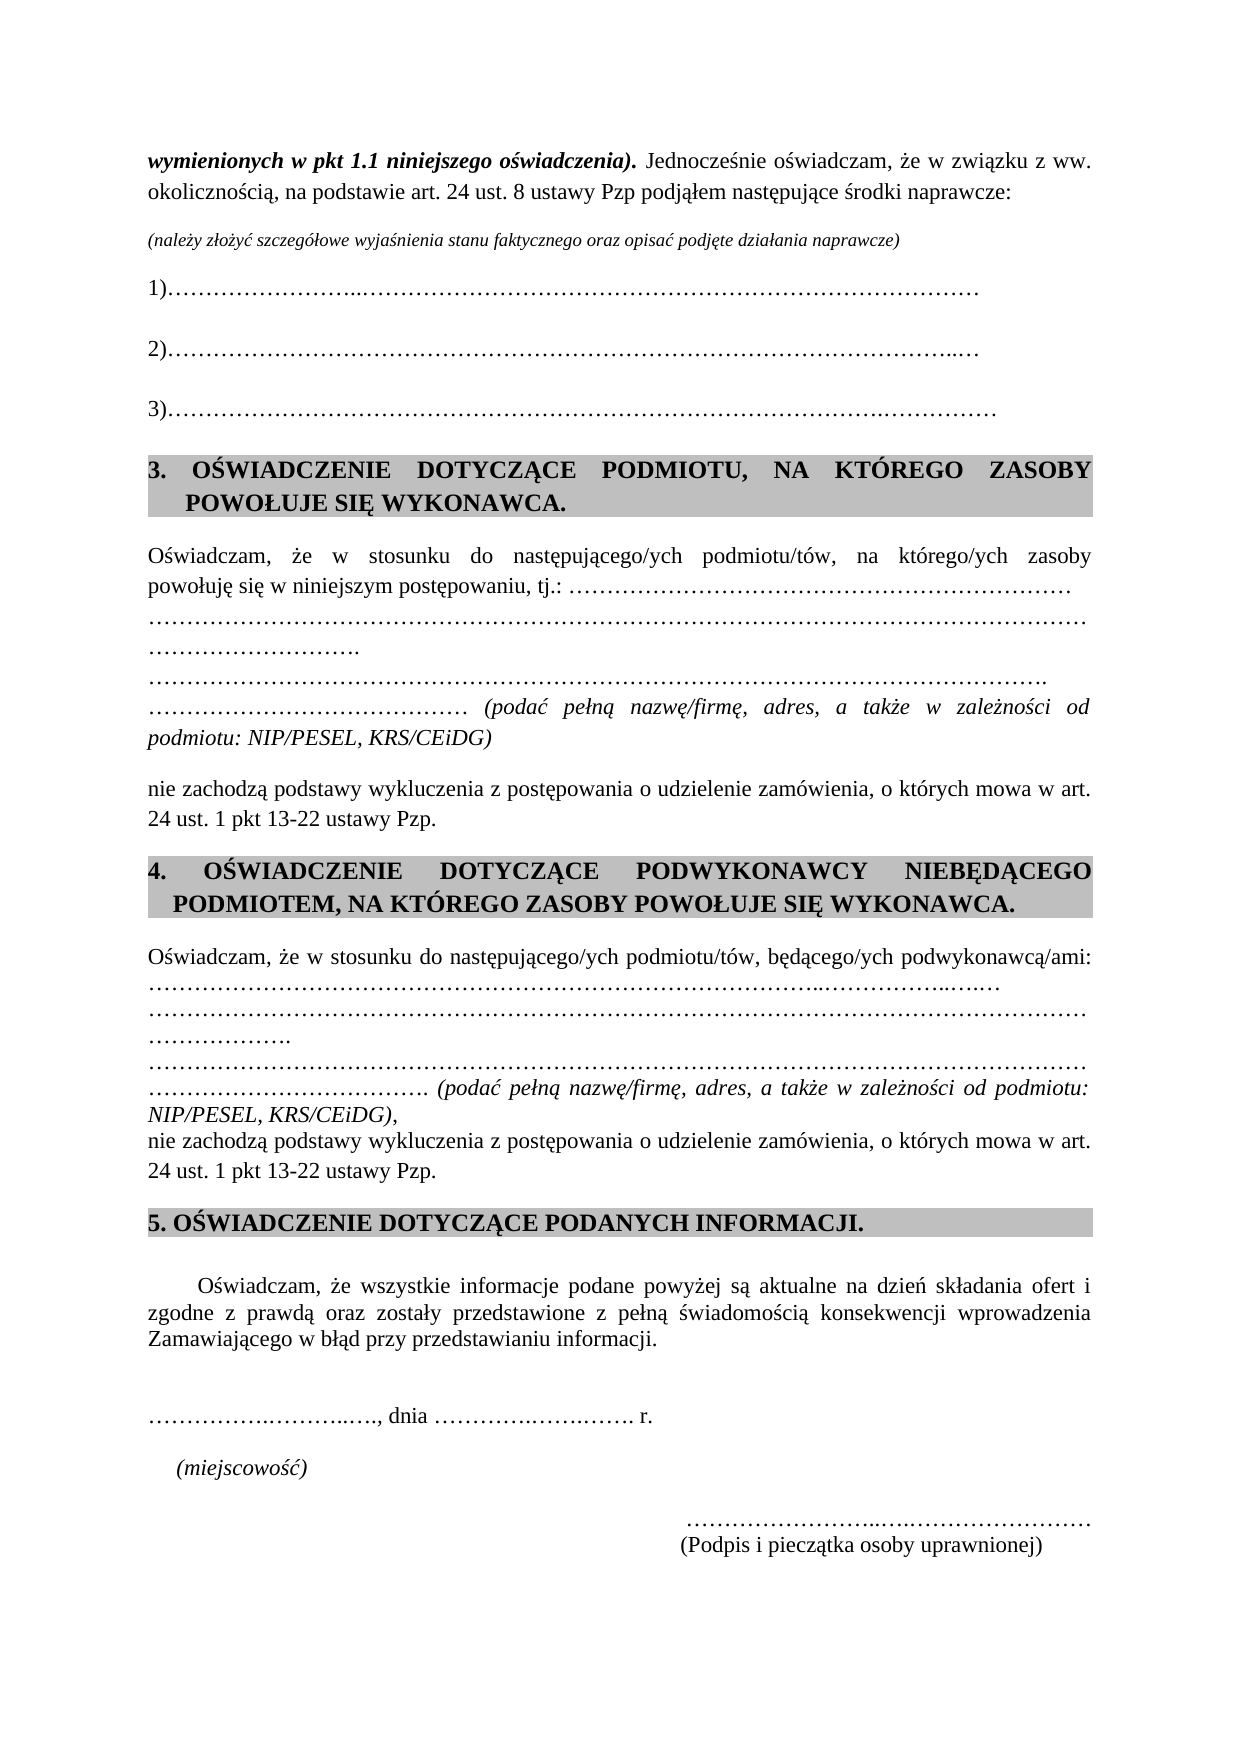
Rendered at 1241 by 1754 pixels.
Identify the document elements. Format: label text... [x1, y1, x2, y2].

text 4. OŚWIADCZENIE DOTYCZĄCE PODWYKONAWCY NIEBĘDĄCEGO PODMIOTEM, NA KTÓREGO ZASOBY POWOŁUJE SIĘ WYKONAWCA. [148, 856, 1093, 918]
text 2)…………………………………………………………………………………………..… [148, 335, 1093, 361]
text Oświadczam, że w stosunku do następującego/ych podmiotu/tów, na którego/ych zasoby powołuję się w niniejszym postępowaniu, tj.: ……………………………………………………………………………………………………………………………………………………………………………………………….……………………………………………………………………………………………………….…………………………………… (podać pełną nazwę/firmę, adres, a także w zależności od podmiotu: NIP/PESEL, KRS/CEiDG) [148, 542, 1093, 750]
text Oświadczam, że wszystkie informacje podane powyżej są aktualne na dzień składania ofert i zgodne z prawdą oraz zostały przedstawione z pełną świadomością konsekwencji wprowadzenia Zamawiającego w błąd przy przedstawianiu informacji. [148, 1272, 1093, 1351]
text …………………………………………………………………………………………………………………………….……………………………………………………………………………………………………………………………………………. (podać pełną nazwę/firmę, adres, a także w zależności od podmiotu: NIP/PESEL, KRS/CEiDG), [148, 995, 1093, 1127]
text (Podpis i pieczątka osoby uprawnionej) [185, 1531, 1093, 1557]
text nie zachodzą podstawy wykluczenia z postępowania o udzielenie zamówienia, o których mowa w art. 24 ust. 1 pkt 13-22 ustawy Pzp. [148, 774, 1093, 831]
text nie zachodzą podstawy wykluczenia z postępowania o udzielenie zamówienia, o których mowa w art. 24 ust. 1 pkt 13-22 ustawy Pzp. [148, 1127, 1093, 1184]
text 1)……………………..……………………………………………………………………… [148, 274, 1093, 301]
text (miejscowość) [148, 1453, 1093, 1480]
text 3)………………………………………………………………………………….…………… [148, 395, 1093, 421]
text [148, 148, 1093, 204]
text 5. OŚWIADCZENIE DOTYCZĄCE PODANYCH INFORMACJI. [148, 1208, 1093, 1237]
text …………….………..…., dnia ………….…….……. r. [148, 1402, 1093, 1429]
text Oświadczam, że w stosunku do następującego/ych podmiotu/tów, będącego/ych podwykonawcą/ami: ……………………………………………………………………………..……………..….… [148, 943, 1093, 995]
text (należy złożyć szczegółowe wyjaśnienia stanu faktycznego oraz opisać podjęte działania naprawcze) [148, 229, 1093, 250]
text ……………………..….…………………… [148, 1504, 1093, 1531]
text 3. OŚWIADCZENIE DOTYCZĄCE PODMIOTU, NA KTÓREGO ZASOBY POWOŁUJE SIĘ WYKONAWCA. [148, 455, 1093, 517]
